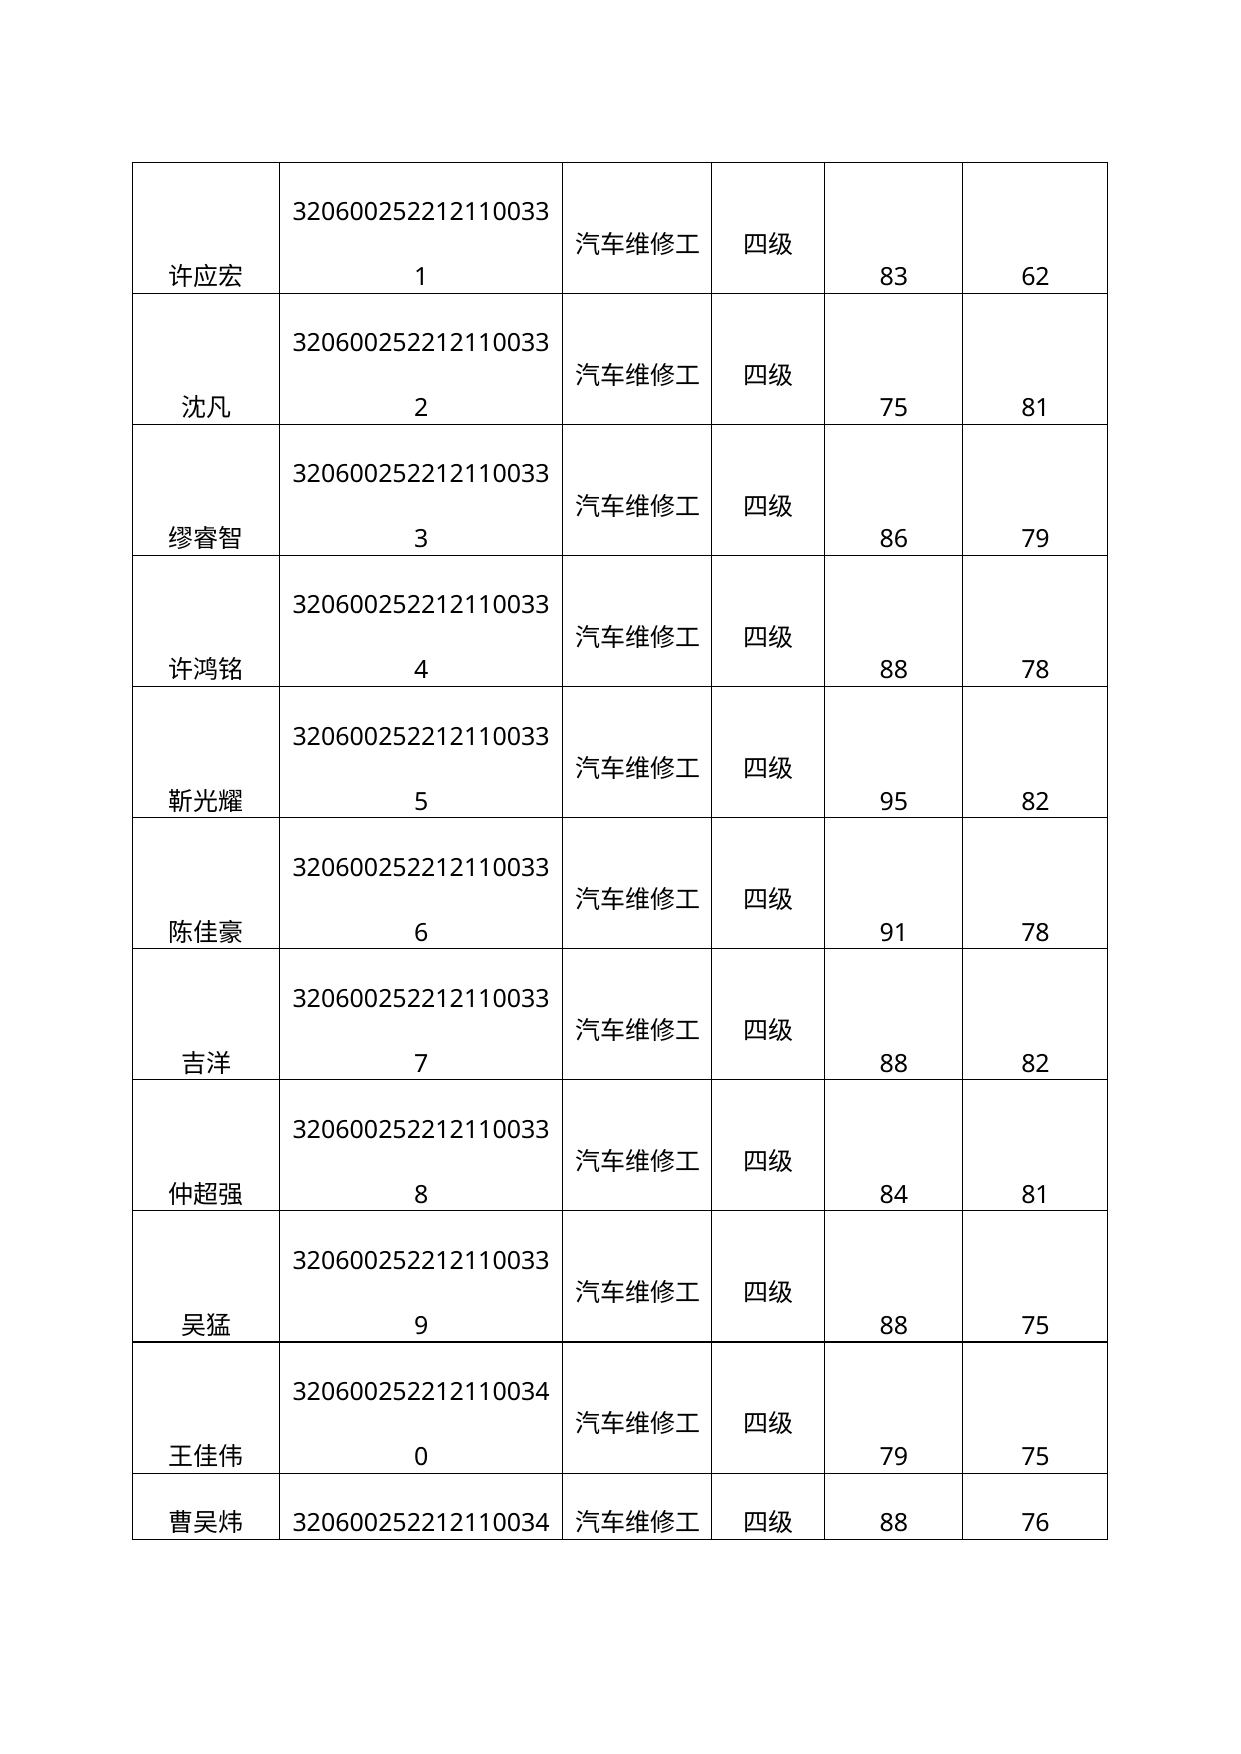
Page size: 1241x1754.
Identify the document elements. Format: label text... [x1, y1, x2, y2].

table_cell 仲超强 [133, 1080, 279, 1210]
table_cell 88 [825, 1211, 962, 1341]
table_cell 汽车维修工 [563, 425, 711, 555]
table_cell 91 [825, 818, 962, 948]
table_cell 81 [963, 294, 1107, 424]
table_cell 汽车维修工 [563, 556, 711, 686]
table_cell 3206002522121100331 [280, 163, 562, 293]
table_cell 3206002522121100333 [280, 425, 562, 555]
table_cell 汽车维修工 [563, 1211, 711, 1341]
table_cell 84 [825, 1080, 962, 1210]
table_cell 3206002522121100340 [280, 1343, 562, 1472]
table_cell 79 [963, 425, 1107, 555]
table_cell 四级 [712, 818, 824, 948]
table_cell 汽车维修工 [563, 294, 711, 424]
table_cell 曹吴炜 [133, 1474, 279, 1538]
table_cell 75 [825, 294, 962, 424]
table_cell 62 [963, 163, 1107, 293]
table_cell 汽车维修工 [563, 818, 711, 948]
table_cell 82 [963, 687, 1107, 817]
table_cell 3206002522121100332 [280, 294, 562, 424]
table_cell 汽车维修工 [563, 949, 711, 1079]
table_cell 3206002522121100334 [280, 556, 562, 686]
table_cell 四级 [712, 163, 824, 293]
table_cell 四级 [712, 1474, 824, 1538]
table_cell 四级 [712, 1211, 824, 1341]
table_cell 88 [825, 1474, 962, 1538]
table_cell 82 [963, 949, 1107, 1079]
table_cell 86 [825, 425, 962, 555]
table_cell 75 [963, 1343, 1107, 1472]
table_cell 吴猛 [133, 1211, 279, 1341]
table_cell 四级 [712, 949, 824, 1079]
table_cell 四级 [712, 556, 824, 686]
table_cell 3206002522121100337 [280, 949, 562, 1079]
table_cell 靳光耀 [133, 687, 279, 817]
table_cell 许鸿铭 [133, 556, 279, 686]
table_cell 3206002522121100341 [280, 1474, 562, 1538]
table_cell 汽车维修工 [563, 687, 711, 817]
table_cell 81 [963, 1080, 1107, 1210]
table_cell 95 [825, 687, 962, 817]
table_cell 汽车维修工 [563, 1080, 711, 1210]
table_cell 76 [963, 1474, 1107, 1538]
table_cell 78 [963, 818, 1107, 948]
table_cell 四级 [712, 294, 824, 424]
table_cell 78 [963, 556, 1107, 686]
table_cell 许应宏 [133, 163, 279, 293]
table_cell 3206002522121100335 [280, 687, 562, 817]
table_cell 吉洋 [133, 949, 279, 1079]
table_cell 88 [825, 556, 962, 686]
table_cell 四级 [712, 687, 824, 817]
table_cell 陈佳豪 [133, 818, 279, 948]
table_cell 3206002522121100336 [280, 818, 562, 948]
table_cell 汽车维修工 [563, 1343, 711, 1472]
table_cell 四级 [712, 425, 824, 555]
table_cell 汽车维修工 [563, 1474, 711, 1538]
table_cell 79 [825, 1343, 962, 1472]
table_cell 王佳伟 [133, 1343, 279, 1472]
table_cell 75 [963, 1211, 1107, 1341]
table_cell 四级 [712, 1343, 824, 1472]
table_cell 3206002522121100339 [280, 1211, 562, 1341]
table_cell 汽车维修工 [563, 163, 711, 293]
table_cell 四级 [712, 1080, 824, 1210]
table_cell 83 [825, 163, 962, 293]
table_cell 沈凡 [133, 294, 279, 424]
table_cell 88 [825, 949, 962, 1079]
table_cell 缪睿智 [133, 425, 279, 555]
table_cell 3206002522121100338 [280, 1080, 562, 1210]
